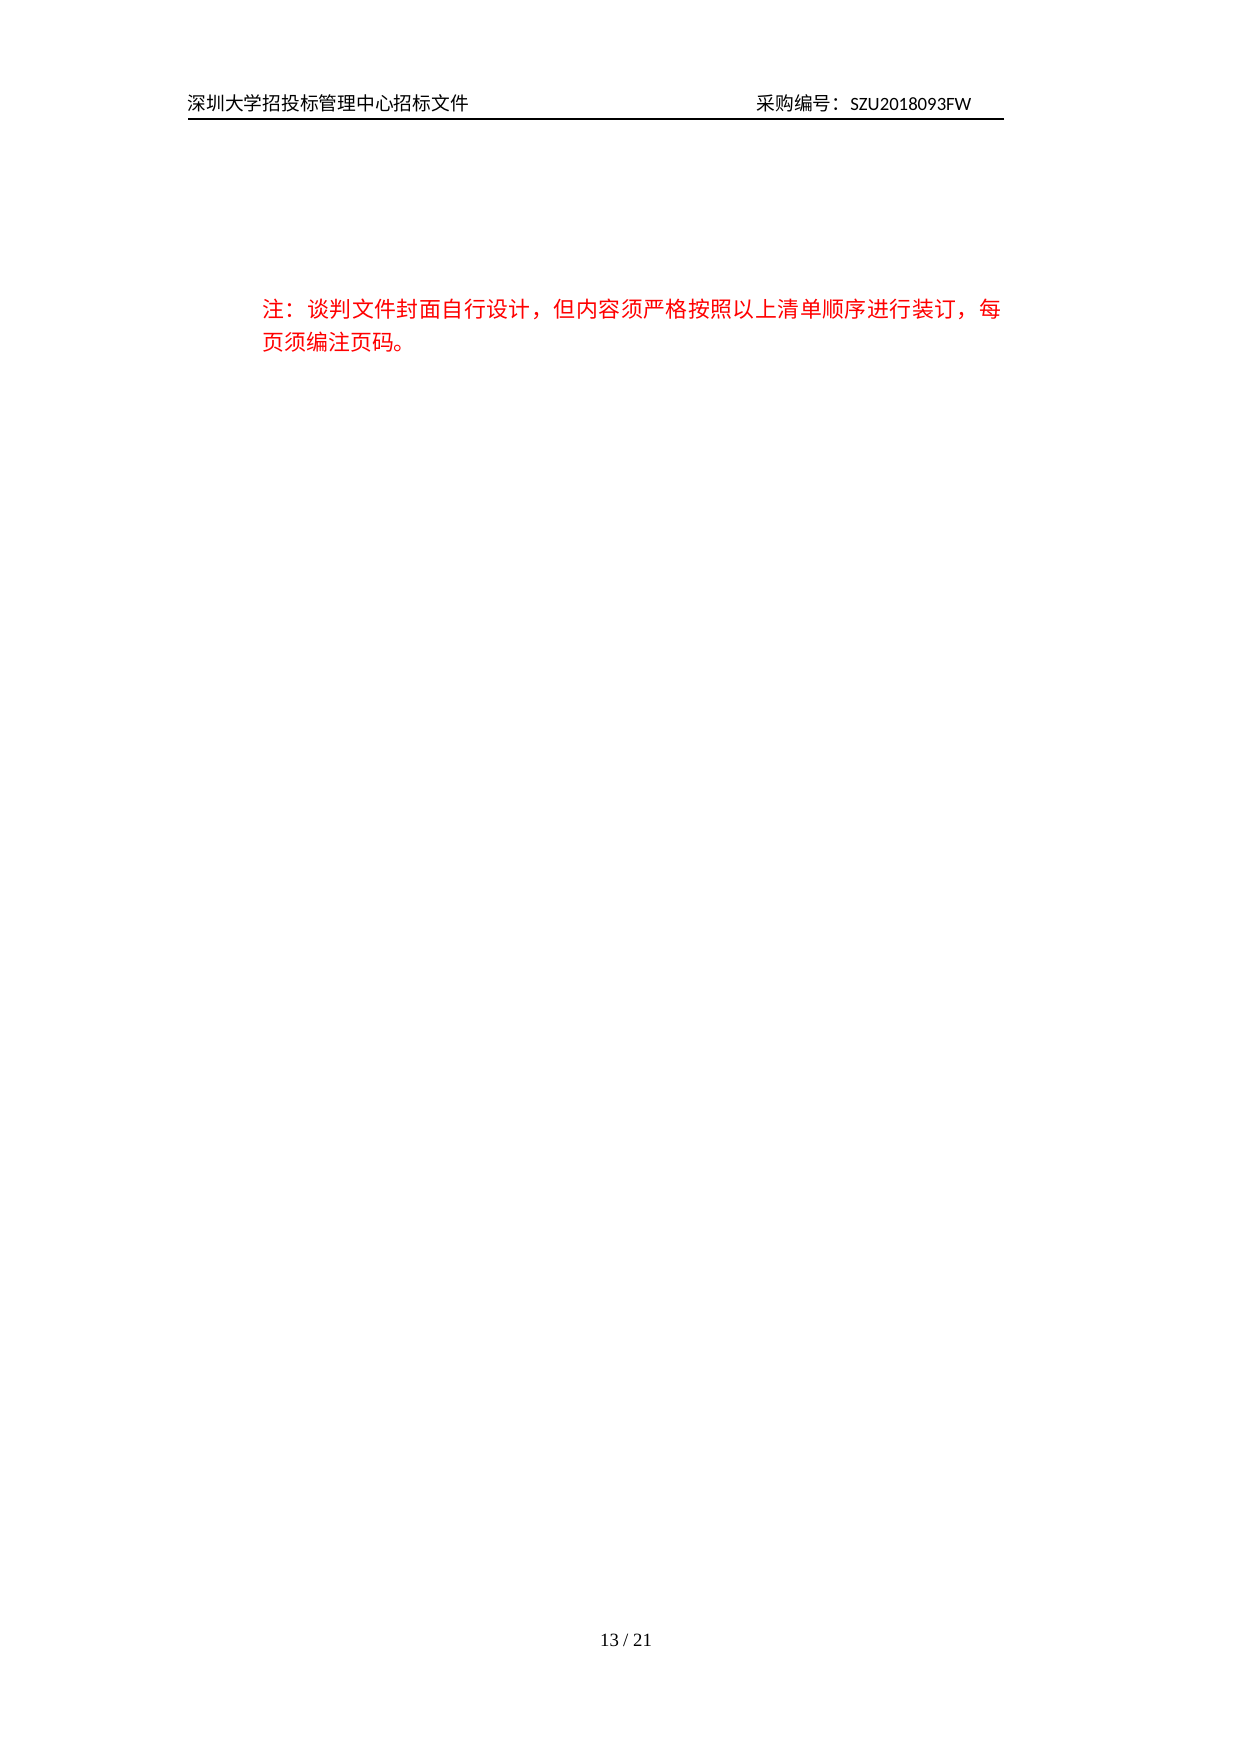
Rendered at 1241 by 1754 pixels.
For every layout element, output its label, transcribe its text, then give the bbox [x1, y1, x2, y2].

text 注：谈判文件封面自行设计，但内容须严格按照以上清单顺序进行装订，每页须编注页码。 [262, 292, 1004, 357]
